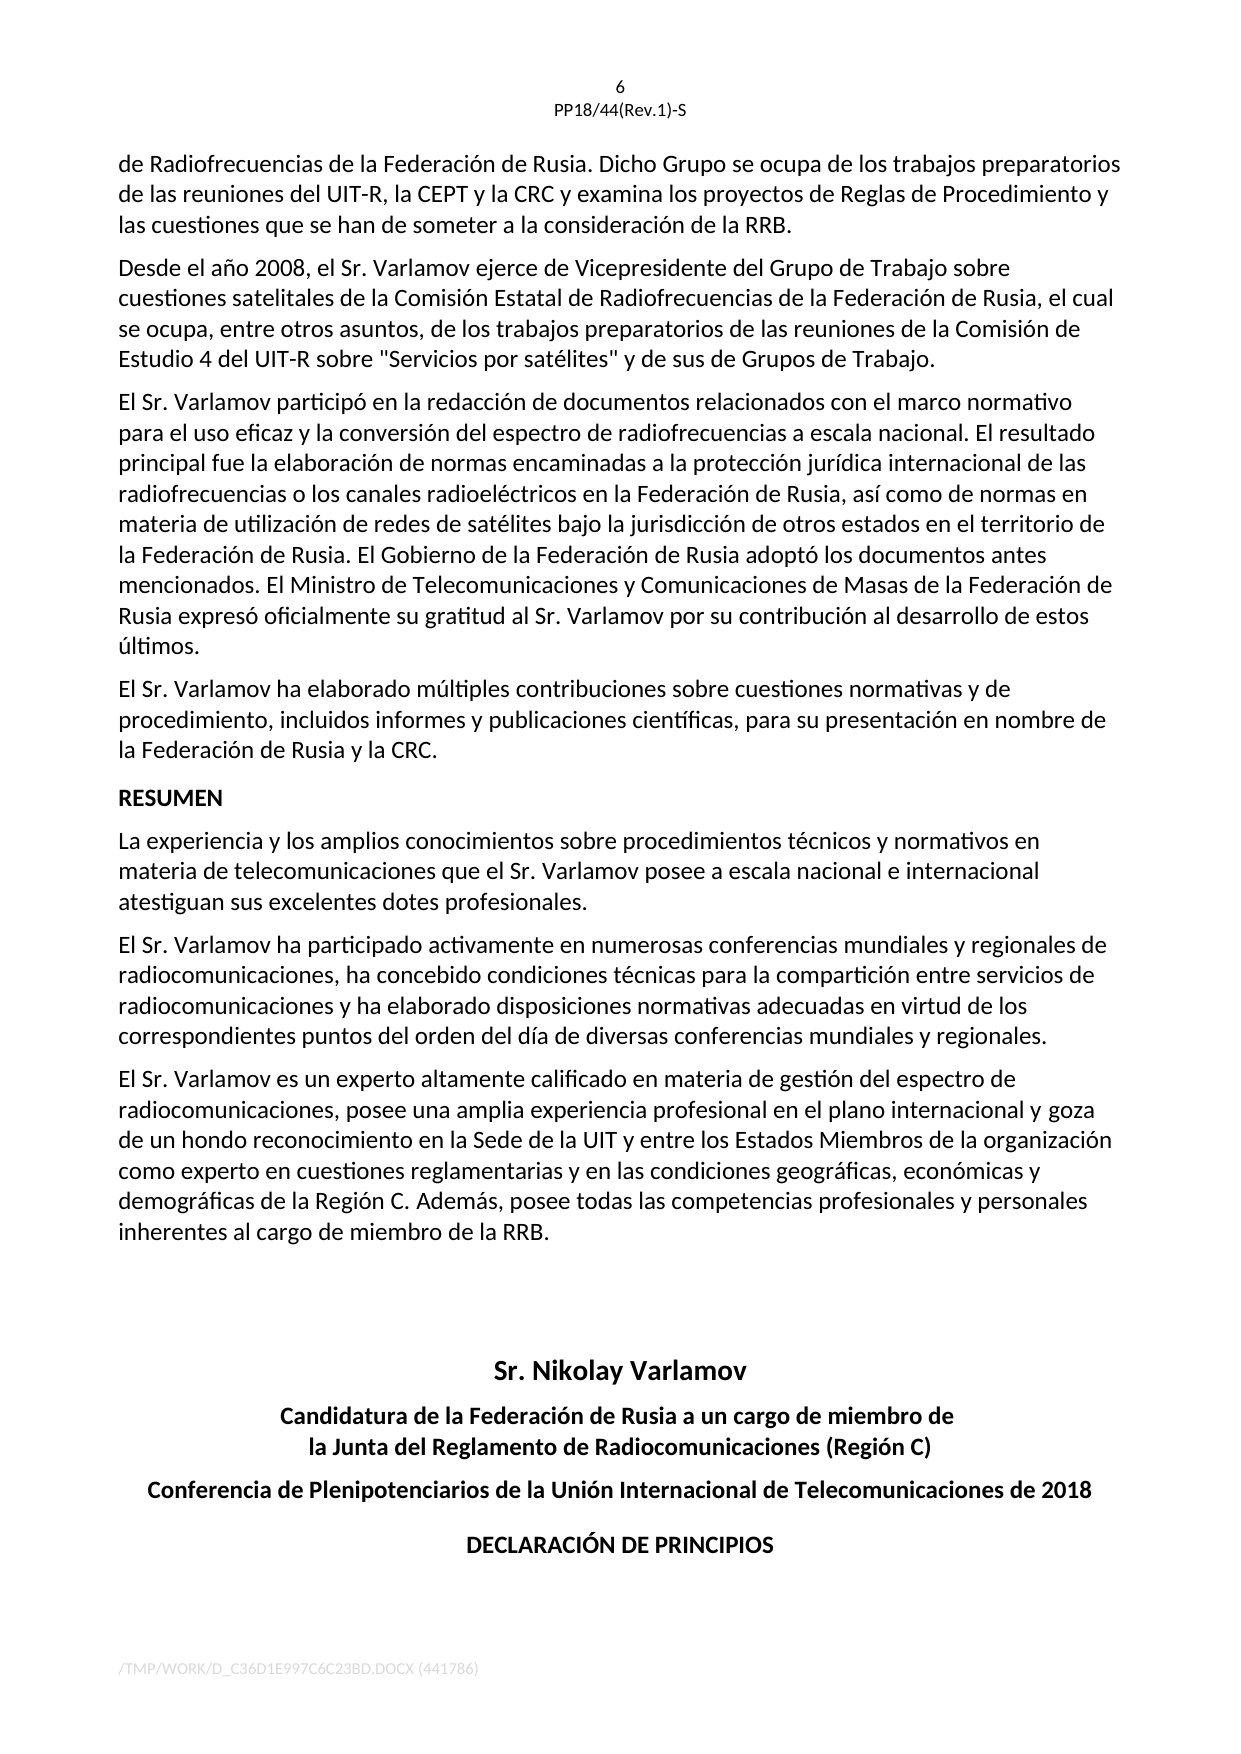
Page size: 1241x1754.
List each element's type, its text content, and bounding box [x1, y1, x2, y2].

text El Sr. Varlamov ha elaborado múltiples contribuciones sobre cuestiones normativas y de procedimiento, incluidos informes y publicaciones científicas, para su presentación en nombre de la Federación de Rusia y la CRC. [118, 673, 1122, 765]
text Desde el año 2008, el Sr. Varlamov ejerce de Vicepresidente del Grupo de Trabajo sobre cuestiones satelitales de la Comisión Estatal de Radiofrecuencias de la Federación de Rusia, el cual se ocupa, entre otros asuntos, de los trabajos preparatorios de las reuniones de la Comisión de Estudio 4 del UIT-R sobre "Servicios por satélites" y de sus de Grupos de Trabajo. [118, 252, 1122, 374]
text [118, 148, 1122, 239]
text El Sr. Varlamov participó en la redacción de documentos relacionados con el marco normativo para el uso eficaz y la conversión del espectro de radiofrecuencias a escala nacional. El resultado principal fue la elaboración de normas encaminadas a la protección jurídica internacional de las radiofrecuencias o los canales radioeléctricos en la Federación de Rusia, así como de normas en materia de utilización de redes de satélites bajo la jurisdicción de otros estados en el territorio de la Federación de Rusia. El Gobierno de la Federación de Rusia adoptó los documentos antes mencionados. El Ministro de Telecomunicaciones y Comunicaciones de Masas de la Federación de Rusia expresó oficialmente su gratitud al Sr. Varlamov por su contribución al desarrollo de estos últimos. [118, 386, 1122, 661]
text El Sr. Varlamov es un experto altamente calificado en materia de gestión del espectro de radiocomunicaciones, posee una amplia experiencia profesional en el plano internacional y goza de un hondo reconocimiento en la Sede de la UIT y entre los Estados Miembros de la organización como experto en cuestiones reglamentarias y en las condiciones geográficas, económicas y demográficas de la Región C. Además, posee todas las competencias profesionales y personales inherentes al cargo de miembro de la RRB. [118, 1063, 1122, 1247]
text Sr. Nikolay Varlamov [118, 1352, 1122, 1388]
text DECLARACIÓN DE PRINCIPIOS [118, 1529, 1122, 1560]
subtitle RESUMEN [118, 782, 1122, 812]
text Conferencia de Plenipotenciarios de la Unión Internacional de Telecomunicaciones de 2018 [118, 1474, 1122, 1504]
text El Sr. Varlamov ha participado activamente en numerosas conferencias mundiales y regionales de radiocomunicaciones, ha concebido condiciones técnicas para la compartición entre servicios de radiocomunicaciones y ha elaborado disposiciones normativas adecuadas en virtud de los correspondientes puntos del orden del día de diversas conferencias mundiales y regionales. [118, 929, 1122, 1051]
text Candidatura de la Federación de Rusia a un cargo de miembro de la Junta del Reglamento de Radiocomunicaciones (Región С) [118, 1400, 1122, 1461]
text La experiencia y los amplios conocimientos sobre procedimientos técnicos y normativos en materia de telecomunicaciones que el Sr. Varlamov posee a escala nacional e internacional atestiguan sus excelentes dotes profesionales. [118, 825, 1122, 916]
